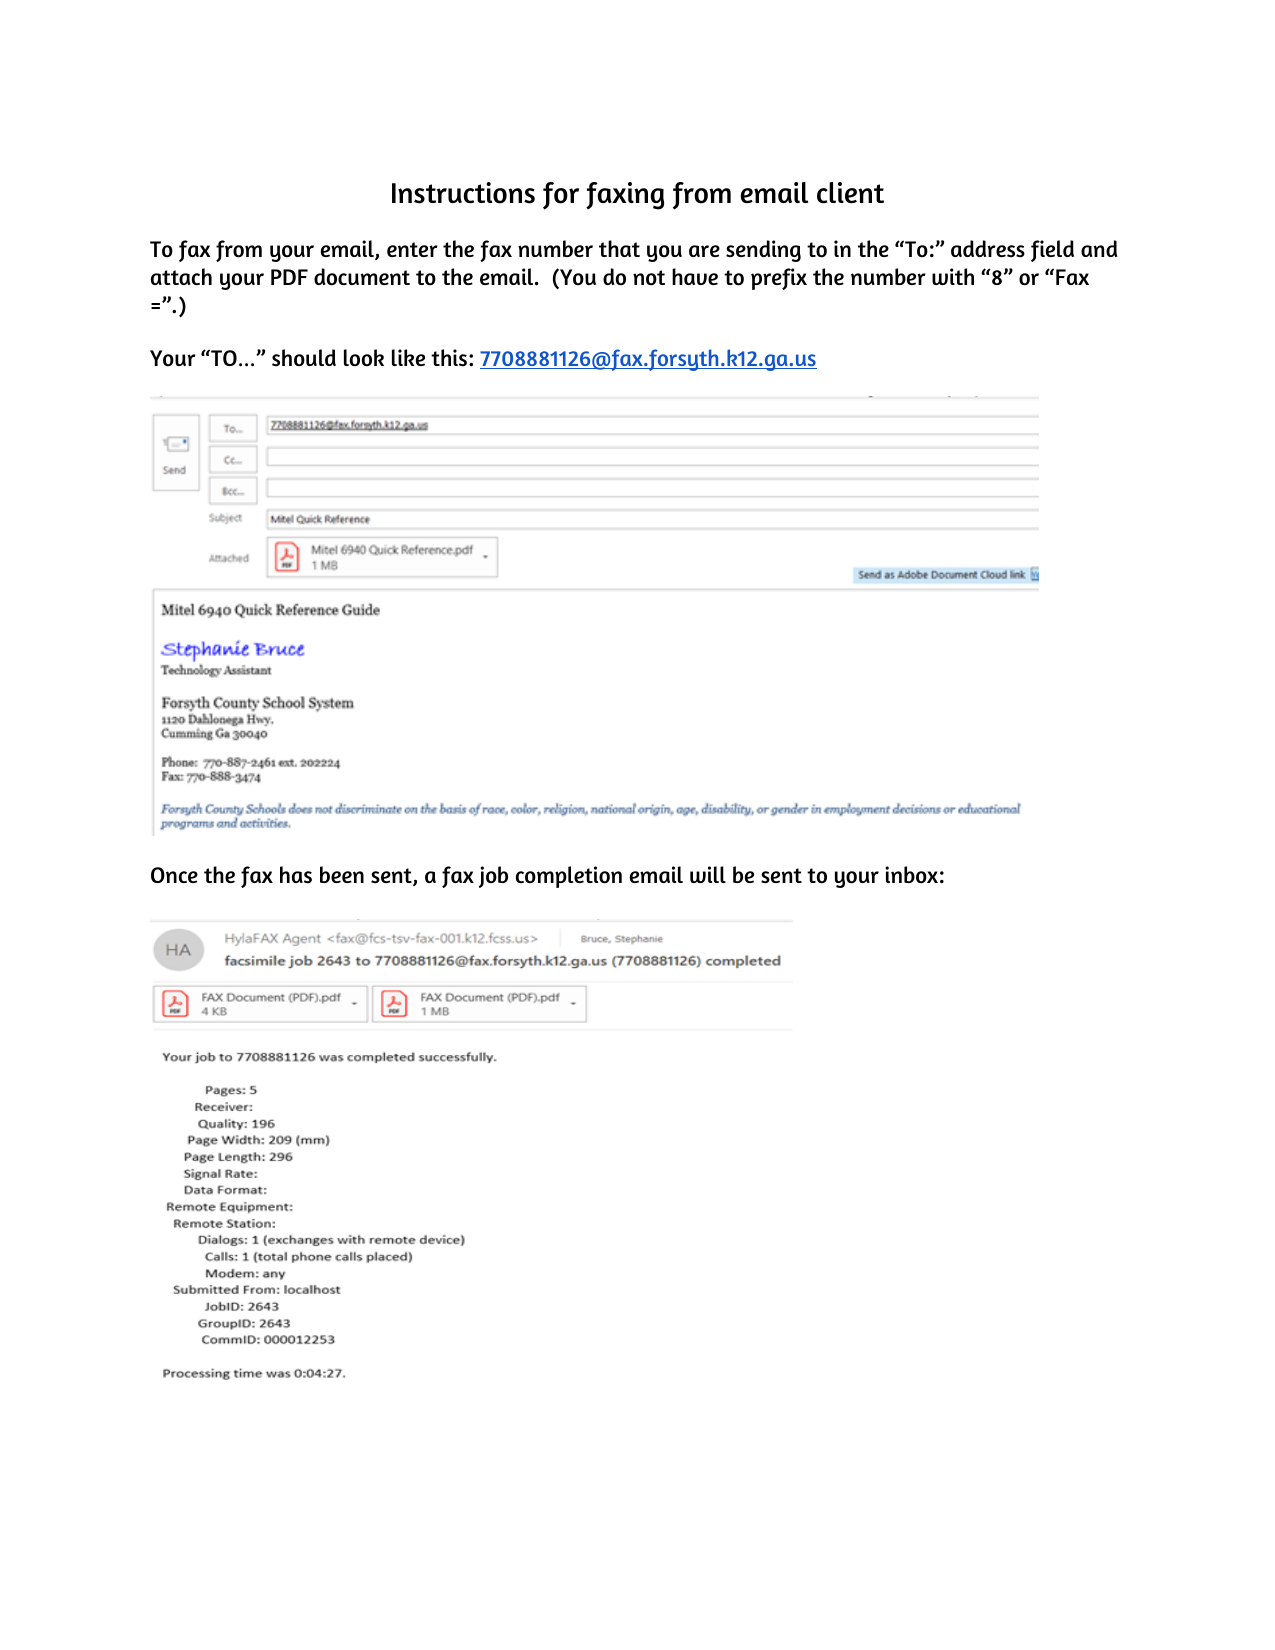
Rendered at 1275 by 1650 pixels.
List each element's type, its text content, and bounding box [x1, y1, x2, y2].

text Instructions for faxing from email client [150, 175, 1125, 210]
picture [150, 396, 1039, 836]
picture [150, 919, 793, 1381]
text Your “TO…” should look like this: 7708881126@fax.forsyth.k12.ga.us [150, 344, 1125, 372]
text To fax from your email, enter the fax number that you are sending to in the “To:” address field and attach your PDF document to the email. (You do not have to prefix the number with “8” or “Fax =”.) [150, 235, 1125, 319]
